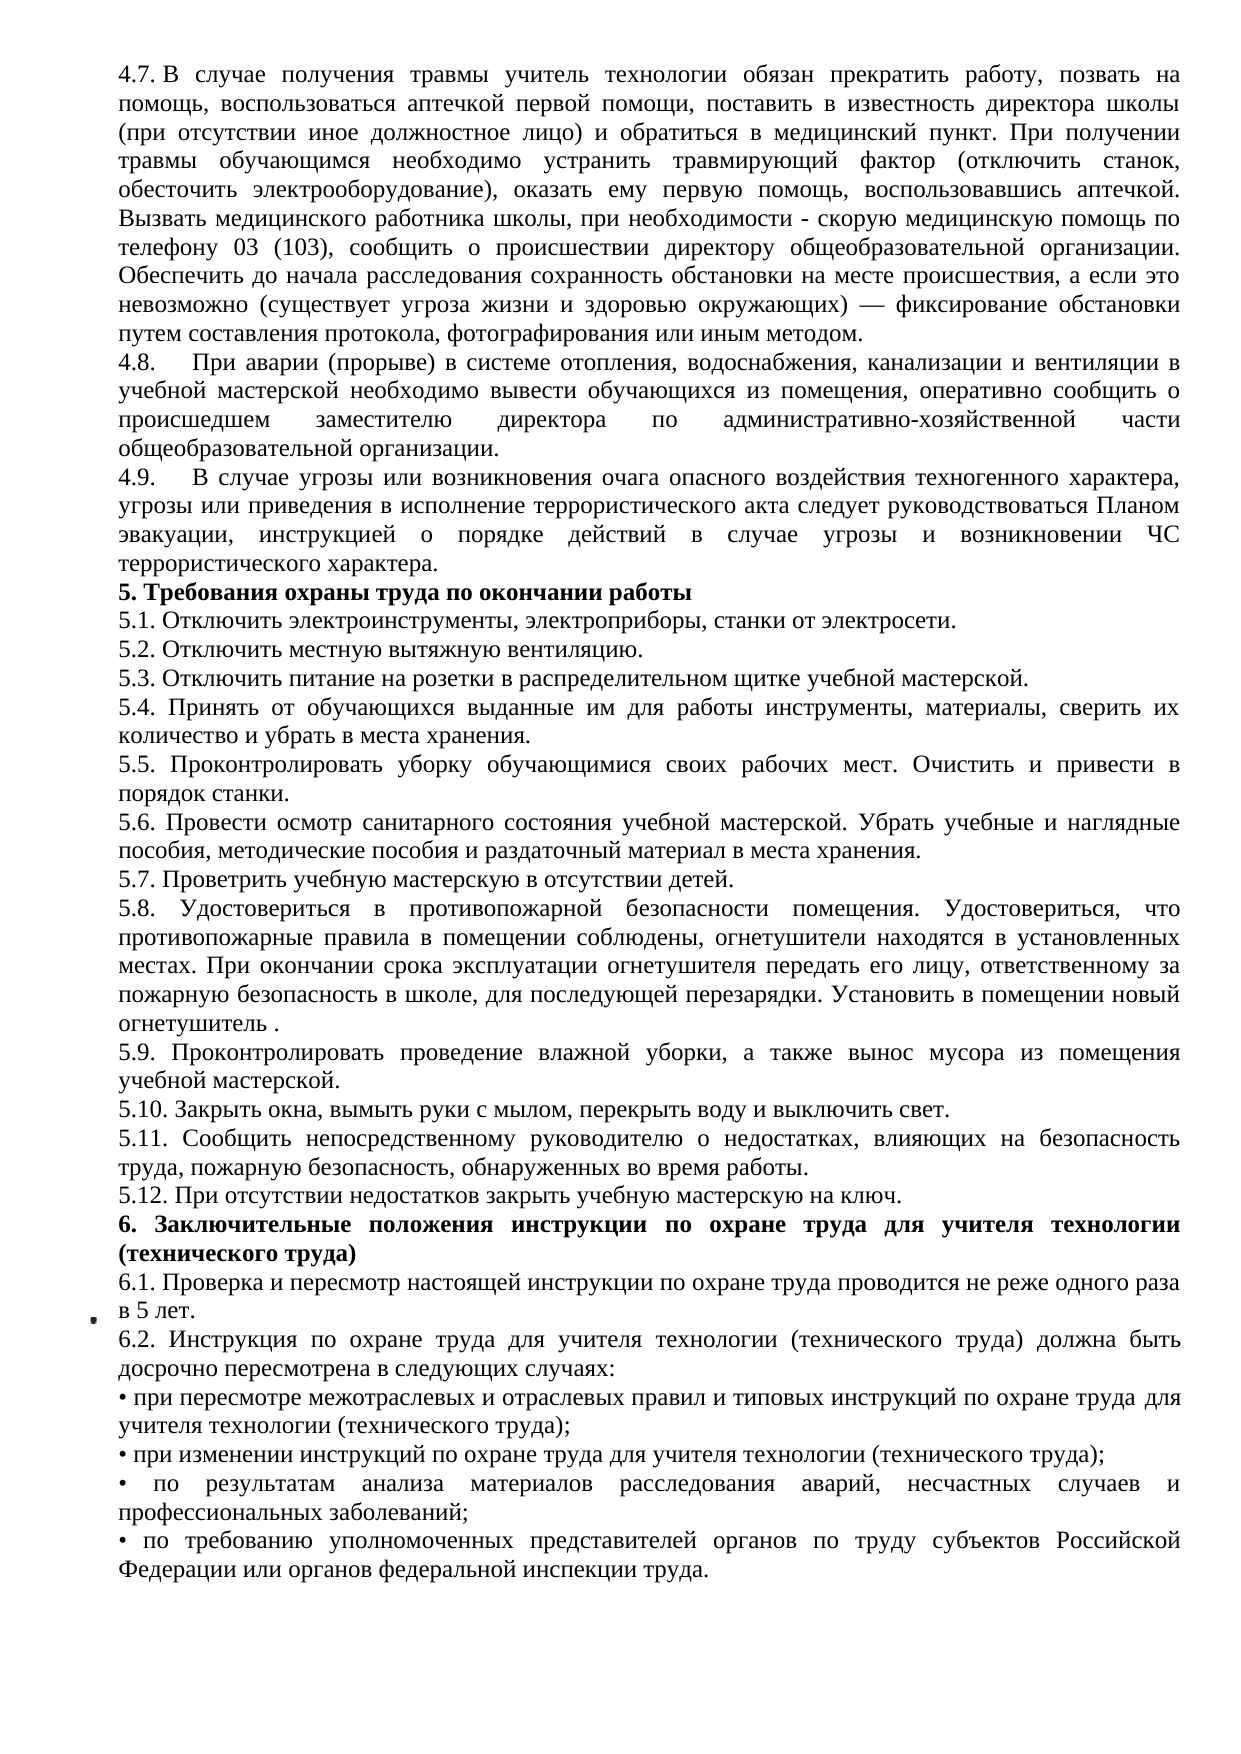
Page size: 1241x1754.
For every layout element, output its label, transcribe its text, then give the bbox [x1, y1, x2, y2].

subtitle 5. Требования охраны труда по окончании работы [118, 577, 1181, 605]
list При аварии (прорыве) в системе отопления, водоснабжения, канализации и вентиляции в учебной мастерской необходимо вывести обучающихся из помещения, оперативно сообщить о происшедшем заместителю директора по административно-хозяйственной части общеобразовательной организации. [118, 347, 1181, 462]
text 5.3. Отключить питание на розетки в распределительном щитке учебной мастерской. [118, 663, 1181, 692]
text 5.5. Проконтролировать уборку обучающимися своих рабочих мест. Очистить и привести в порядок станки. [118, 749, 1181, 807]
text 5.10. Закрыть окна, вымыть руки с мылом, перекрыть воду и выключить свет. [118, 1094, 1181, 1123]
text 5.7. Проветрить учебную мастерскую в отсутствии детей. [118, 864, 1181, 893]
text 6.2. Инструкция по охране труда для учителя технологии (технического труда) должна быть досрочно пересмотрена в следующих случаях: [118, 1324, 1181, 1382]
text 5.6. Провести осмотр санитарного состояния учебной мастерской. Убрать учебные и наглядные пособия, методические пособия и раздаточный материал в места хранения. [118, 807, 1181, 864]
text 5.4. Принять от обучающихся выданные им для работы инструменты, материалы, сверить их количество и убрать в места хранения. [118, 692, 1181, 749]
list В случае угрозы или возникновения очага опасного воздействия техногенного характера, угрозы или приведения в исполнение террористического акта следует руководствоваться Планом эвакуации, инструкцией о порядке действий в случае угрозы и возникновении ЧС террористического характера. [118, 462, 1181, 577]
text 5.8. Удостовериться в противопожарной безопасности помещения. Удостовериться, что противопожарные правила в помещении соблюдены, огнетушители находятся в установленных местах. При окончании срока эксплуатации огнетушителя передать его лицу, ответственному за пожарную безопасность в школе, для последующей перезарядки. Установить в помещении новый огнетушитель . [118, 893, 1181, 1037]
text • по требованию уполномоченных представителей органов по труду субъектов Российской Федерации или органов федеральной инспекции труда. [118, 1525, 1181, 1583]
text 6. Заключительные положения инструкции по охране труда для учителя технологии (технического труда) [118, 1209, 1181, 1267]
text • при пересмотре межотраслевых и отраслевых правил и типовых инструкций по охране труда для учителя технологии (технического труда); [118, 1382, 1181, 1439]
text 6.1. Проверка и пересмотр настоящей инструкции по охране труда проводится не реже одного раза в 5 лет. [118, 1267, 1181, 1324]
picture [90, 1317, 97, 1324]
text 5.1. Отключить электроинструменты, электроприборы, станки от электросети. [118, 605, 1181, 634]
text • по результатам анализа материалов расследования аварий, несчастных случаев и профессиональных заболеваний; [118, 1468, 1181, 1525]
text 5.11. Сообщить непосредственному руководителю о недостатках, влияющих на безопасность труда, пожарную безопасность, обнаруженных во время работы. [118, 1123, 1181, 1180]
text 5.9. Проконтролировать проведение влажной уборки, а также вынос мусора из помещения учебной мастерской. [118, 1037, 1181, 1094]
text 5.12. При отсутствии недостатков закрыть учебную мастерскую на ключ. [118, 1180, 1181, 1209]
text 5.2. Отключить местную вытяжную вентиляцию. [118, 634, 1181, 663]
list В случае получения травмы учитель технологии обязан прекратить работу, позвать на помощь, воспользоваться аптечкой первой помощи, поставить в известность директора школы (при отсутствии иное должностное лицо) и обратиться в медицинский пункт. При получении травмы обучающимся необходимо устранить травмирующий фактор (отключить станок, обесточить электрооборудование), оказать ему первую помощь, воспользовавшись аптечкой. Вызвать медицинского работника школы, при необходимости - скорую медицинскую помощь по телефону 03 (103), сообщить о происшествии директору общеобразовательной организации. Обеспечить до начала расследования сохранность обстановки на месте происшествия, а если это невозможно (существует угроза жизни и здоровью окружающих) — фиксирование обстановки путем составления протокола, фотографирования или иным методом. [118, 59, 1181, 347]
text • при изменении инструкций по охране труда для учителя технологии (технического труда); [118, 1439, 1181, 1468]
